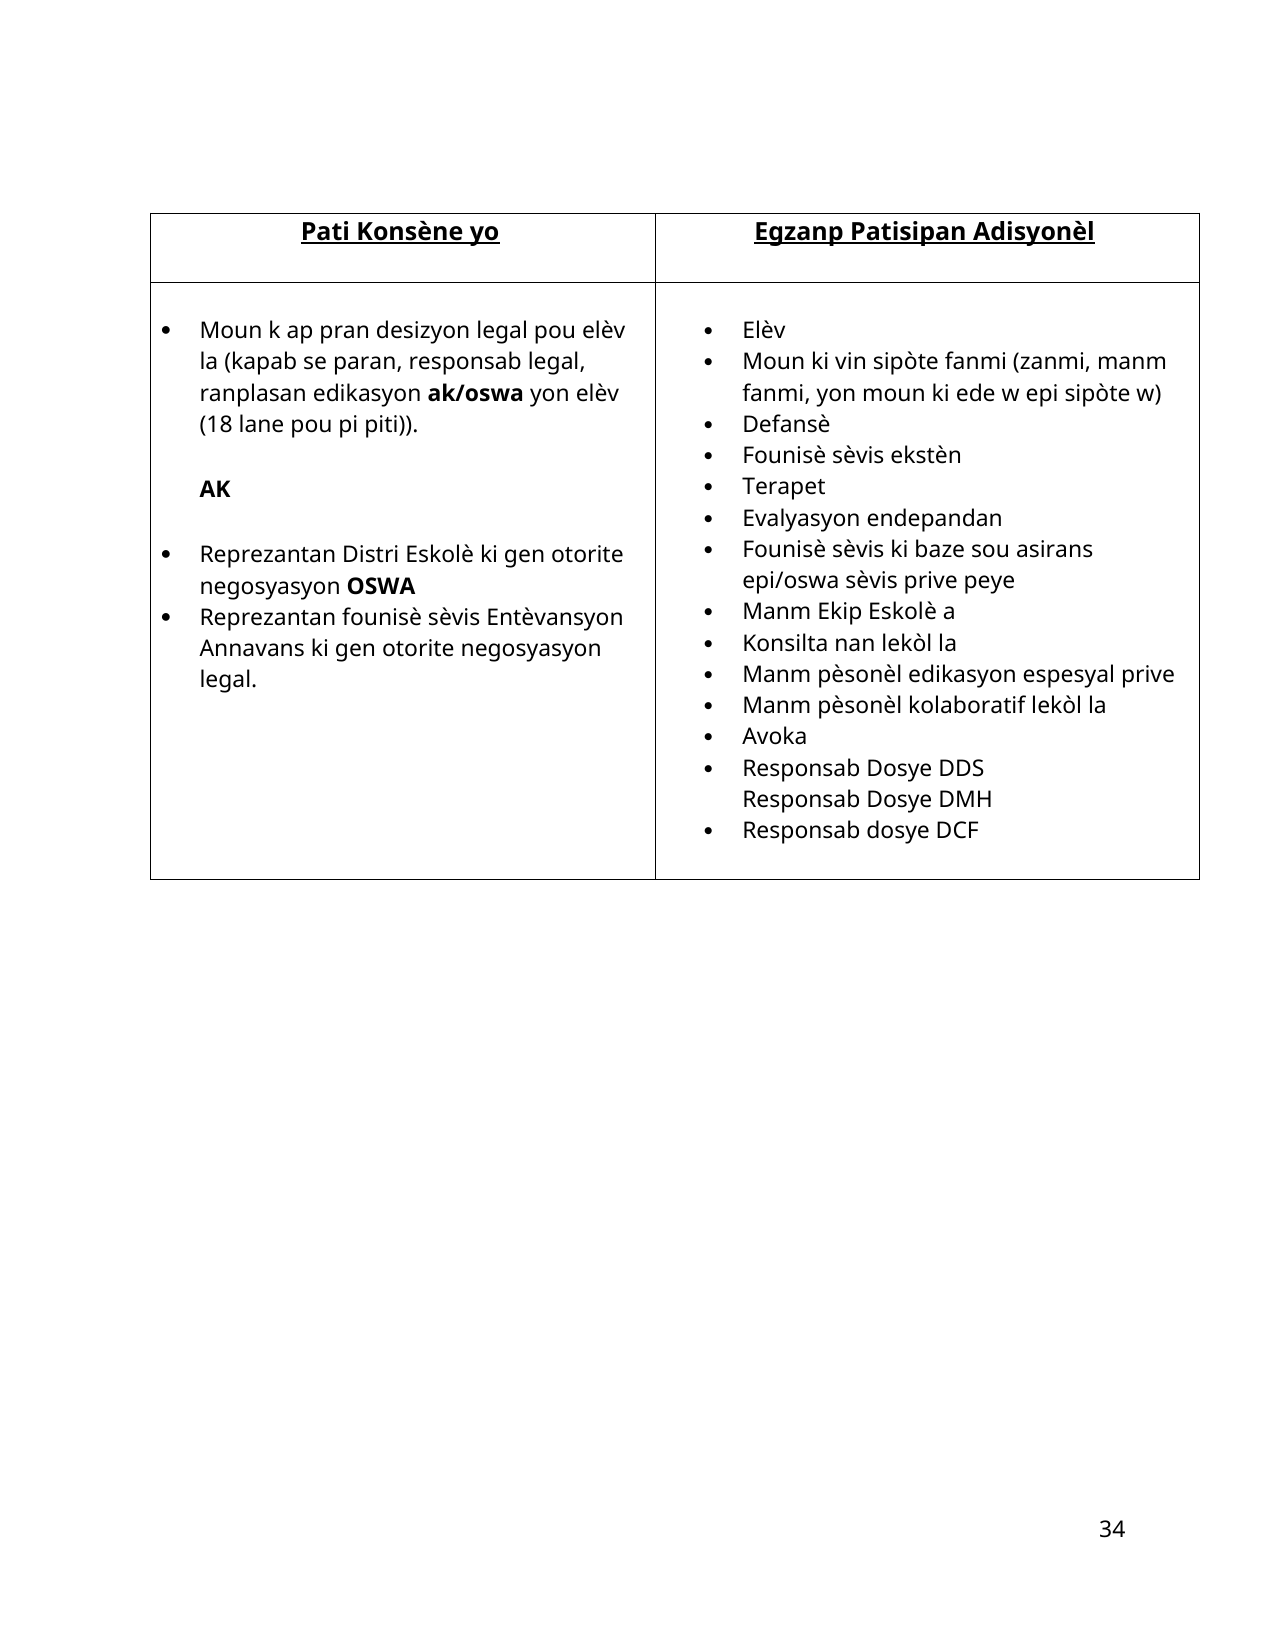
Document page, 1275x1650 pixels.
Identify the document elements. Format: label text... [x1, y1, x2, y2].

table_header Egzanp Patisipan Adisyonèl [656, 214, 1199, 282]
table_cell Elèv Moun ki vin sipòte fanmi (zanmi, manm fanmi, yon moun ki ede w epi sipòte w) Defansè Founisè sèvis ekstèn Terapet Evalyasyon endepandan Founisè sèvis ki baze sou asirans epi/oswa sèvis prive peye Manm Ekip Eskolè a Konsilta nan lekòl la Manm pèsonèl edikasyon espesyal prive Manm pèsonèl kolaboratif lekòl la Avoka Responsab Dosye DDS Responsab Dosye DMH Responsab dosye DCF [656, 283, 1199, 879]
table_header Pati Konsène yo [151, 214, 655, 282]
table_cell Moun k ap pran desizyon legal pou elèv la (kapab se paran, responsab legal, ranplasan edikasyon ak/oswa yon elèv (18 lane pou pi piti)). AK Reprezantan Distri Eskolè ki gen otorite negosyasyon OSWA Reprezantan founisè sèvis Entèvansyon Annavans ki gen otorite negosyasyon legal. [151, 283, 655, 879]
